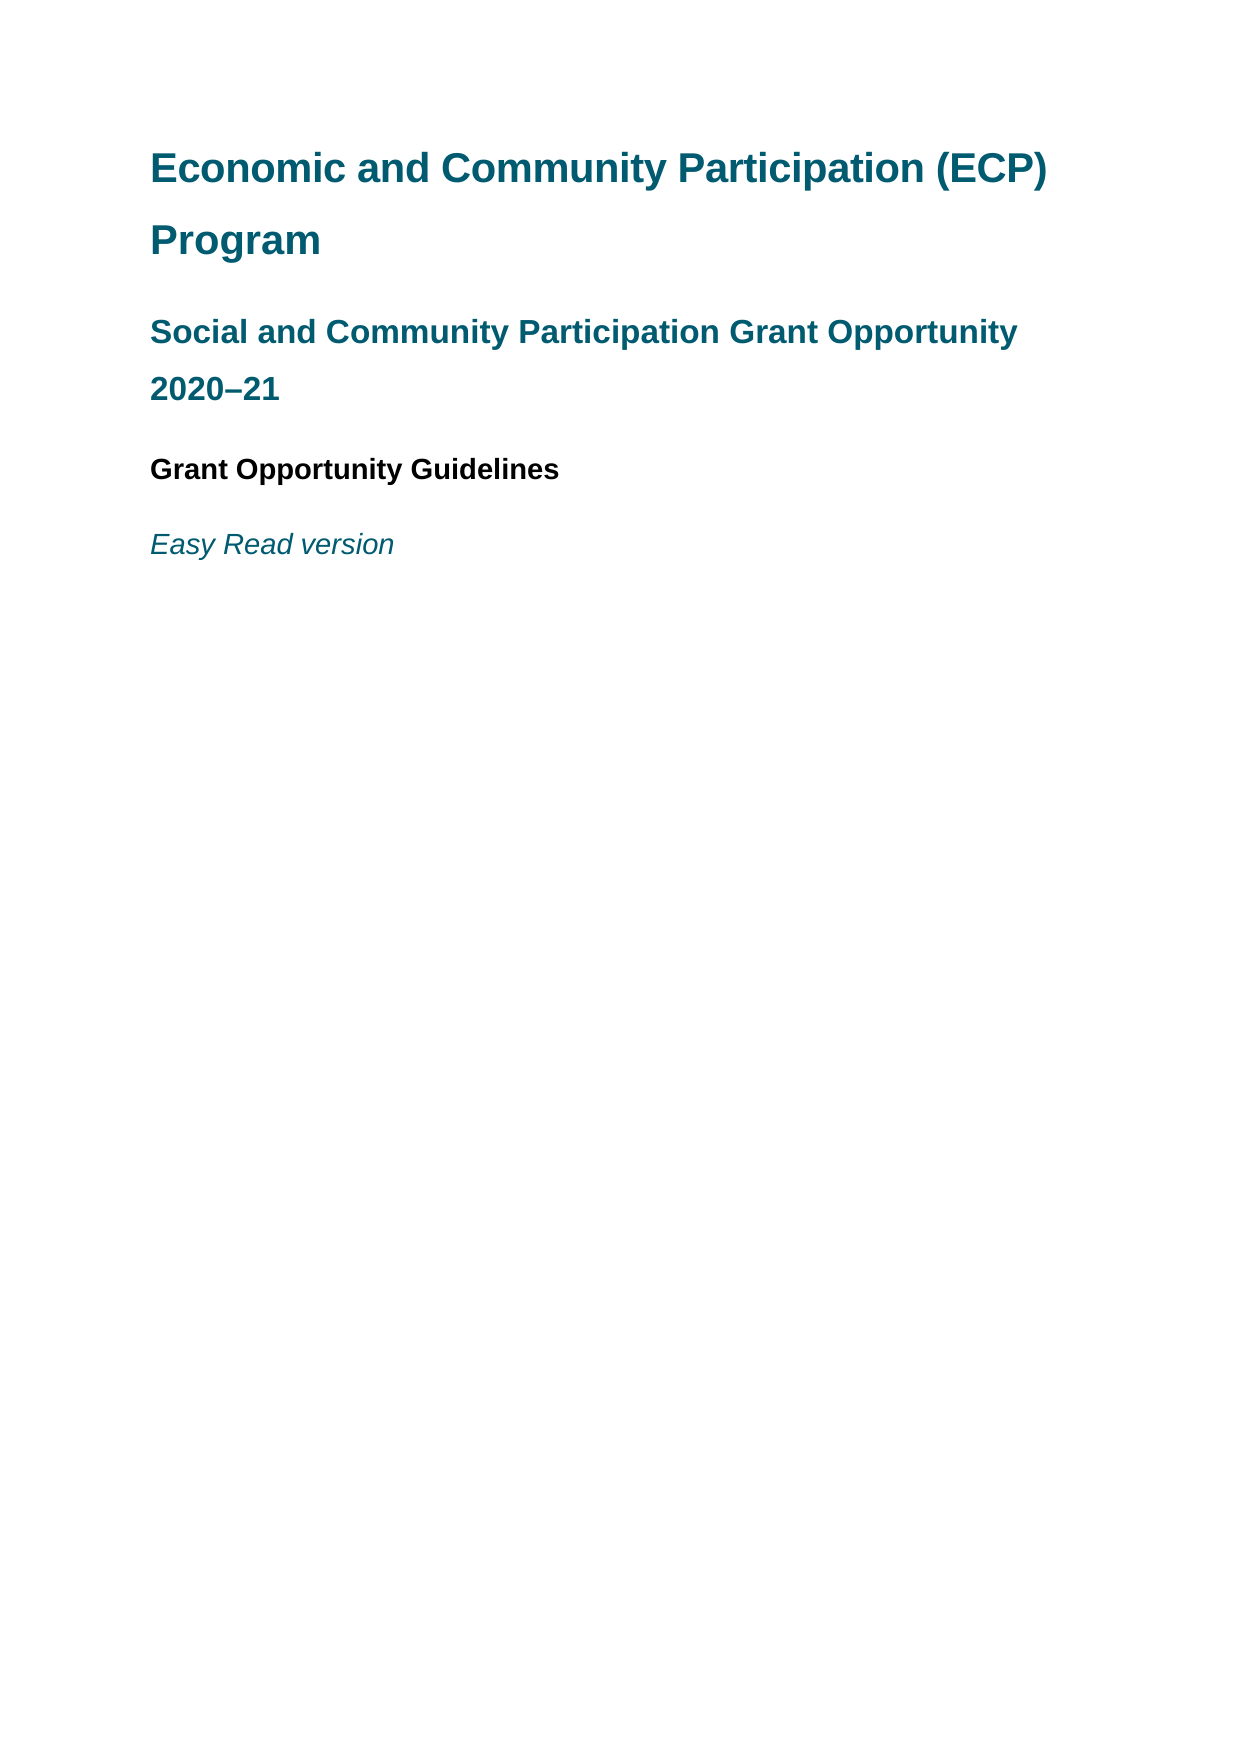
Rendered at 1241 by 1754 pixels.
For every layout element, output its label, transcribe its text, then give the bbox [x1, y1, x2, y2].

subtitle Social and Community Participation Grant Opportunity 2020–21 [150, 312, 1090, 408]
subtitle Grant Opportunity Guidelines [150, 452, 1090, 486]
subtitle Easy Read version [150, 527, 1090, 561]
subtitle Economic and Community Participation (ECP) Program [150, 143, 1090, 263]
